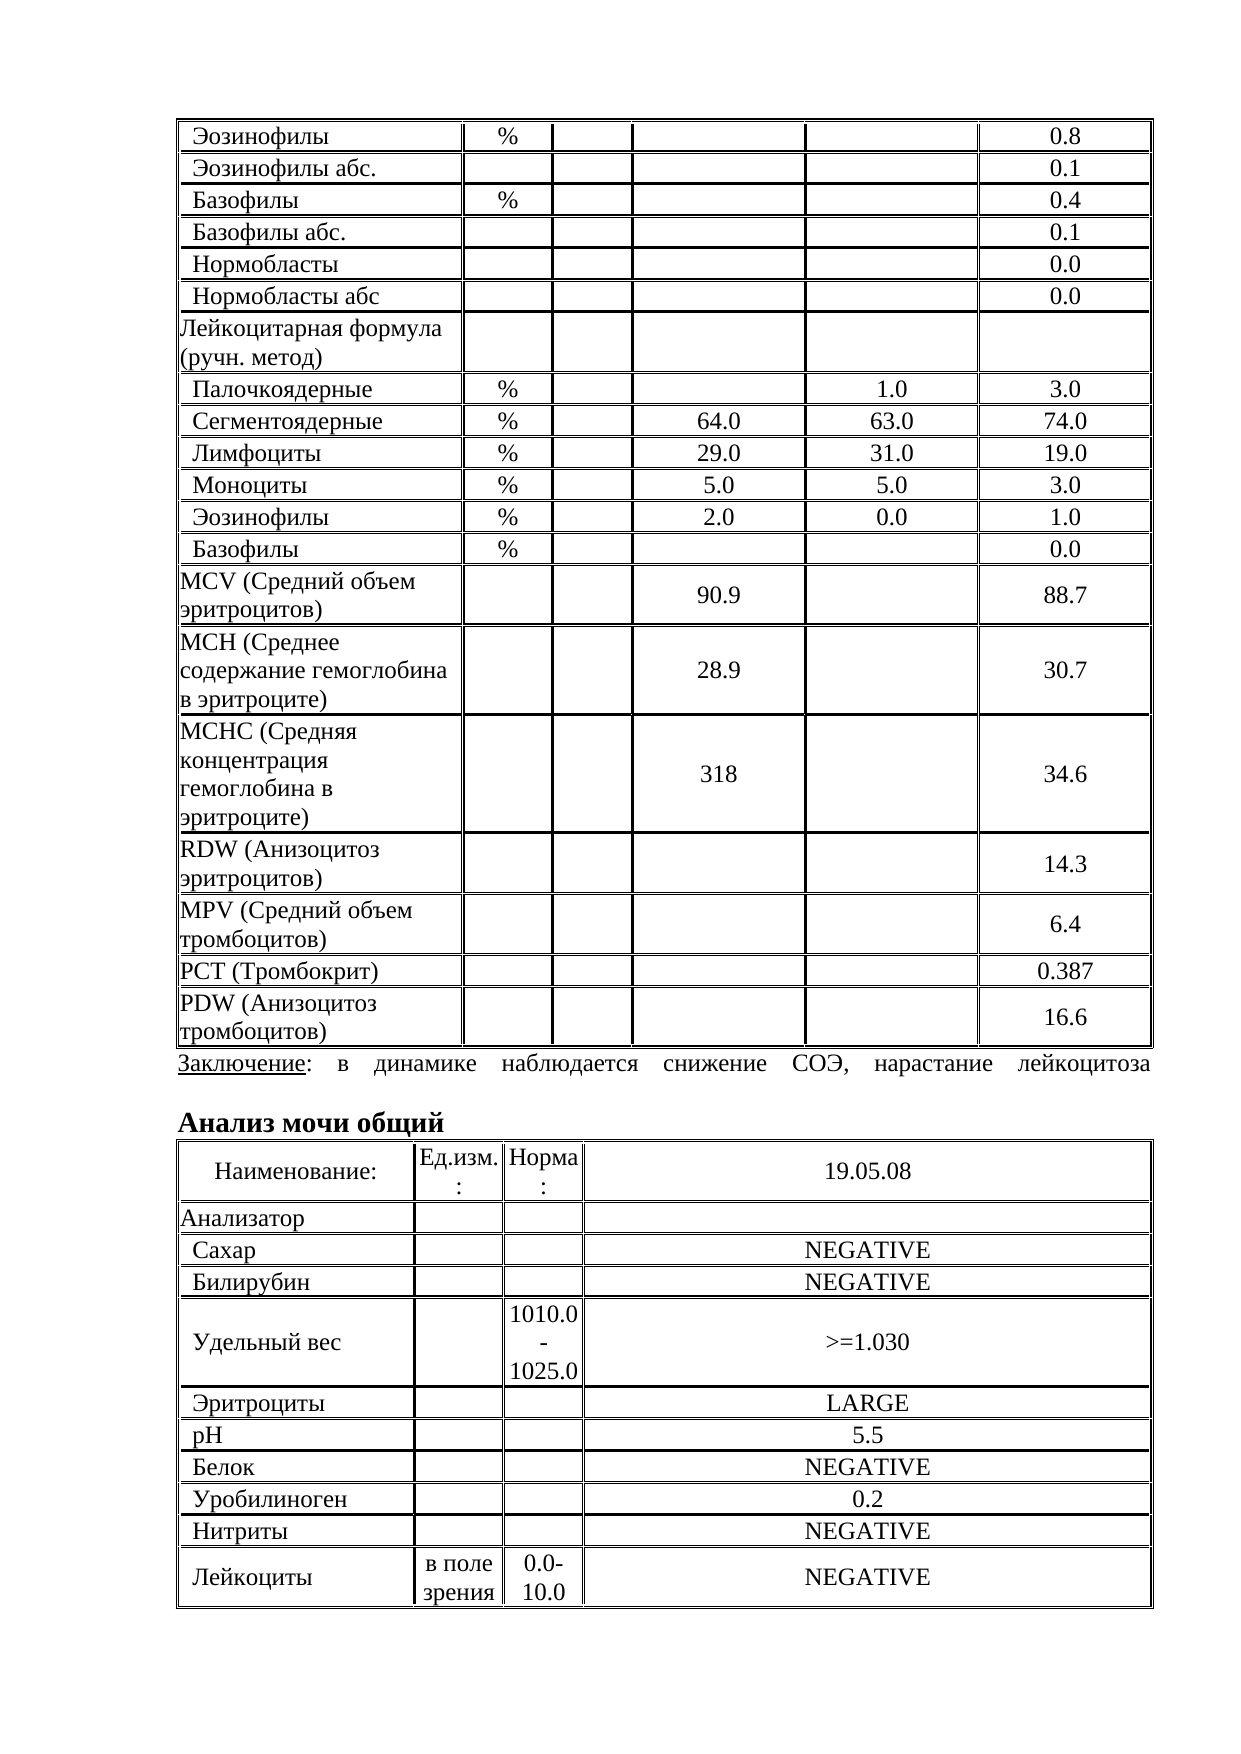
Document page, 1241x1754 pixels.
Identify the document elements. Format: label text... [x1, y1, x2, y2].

table_cell 19.0 [979, 435, 1152, 467]
table_cell MCV (Средний объем эритроцитов) [177, 563, 463, 623]
table_cell [807, 627, 977, 713]
table_cell pH [177, 1417, 414, 1449]
table_cell MPV (Средний объем тромбоцитов) [177, 892, 463, 952]
table_cell [554, 534, 631, 563]
table_cell [465, 895, 551, 952]
table_cell 0.387 [980, 953, 1151, 984]
table_cell [465, 313, 551, 371]
table_cell [505, 1203, 582, 1231]
table_cell Сегментоядерные [177, 403, 463, 435]
table_cell [634, 895, 804, 952]
table_cell [416, 1267, 502, 1295]
table_cell % [463, 122, 552, 150]
table_cell Нормобласты [179, 246, 461, 278]
table_cell [465, 218, 551, 246]
table_cell [465, 282, 551, 310]
table_cell [416, 1484, 502, 1513]
table_cell % [465, 406, 551, 435]
table_cell 0.1 [980, 214, 1151, 246]
table_cell [634, 534, 804, 563]
table_cell 6.4 [979, 892, 1152, 952]
table_cell 5.5 [584, 1417, 1152, 1449]
table_cell % [465, 438, 551, 467]
table_cell >=1.030 [585, 1295, 1151, 1385]
table_cell [554, 956, 631, 984]
table_cell [416, 1452, 502, 1481]
table_cell [807, 249, 977, 278]
table_cell [465, 834, 551, 892]
table_cell 0.0 [980, 278, 1151, 310]
table_cell [554, 438, 631, 467]
table_cell Нормобласты абс [179, 278, 461, 310]
table_cell [554, 313, 631, 371]
table_cell [505, 1388, 582, 1417]
table_cell NEGATIVE [585, 1449, 1150, 1481]
table_cell 0.2 [584, 1481, 1152, 1513]
table_cell [465, 627, 551, 713]
table_cell MCHC (Средняя концентрация гемоглобина в эритроците) [177, 713, 461, 831]
table_cell 0.0 [807, 502, 977, 531]
table_cell 88.7 [979, 563, 1152, 623]
table_cell 0.1 [980, 150, 1151, 182]
table_cell [554, 249, 631, 278]
table_cell 63.0 [807, 406, 977, 435]
table_cell [805, 988, 978, 1045]
table_cell 1.0 [807, 374, 977, 403]
table_cell [554, 895, 631, 952]
table_cell 0.8 [979, 122, 1150, 150]
table_cell [634, 956, 804, 984]
table_cell % [465, 185, 551, 214]
table_cell [807, 282, 977, 310]
table_cell Лимфоциты [177, 435, 463, 467]
table_cell PCT (Тромбокрит) [179, 953, 461, 984]
table_cell 0.4 [980, 182, 1150, 214]
table_cell [505, 1452, 582, 1481]
table_cell Базофилы [179, 182, 461, 214]
table_cell NEGATIVE [585, 1513, 1152, 1545]
table_cell Эозинофилы абс. [179, 150, 461, 182]
table_cell [554, 470, 631, 499]
table_cell 31.0 [807, 438, 977, 467]
table_cell Лейкоцитарная формула (ручн. метод) [179, 310, 461, 371]
table_cell 28.9 [634, 627, 804, 713]
table_cell [416, 1516, 502, 1545]
table_cell 3.0 [979, 467, 1152, 499]
table_cell 0.0-10.0 [504, 1548, 583, 1606]
table_cell 30.7 [980, 623, 1151, 713]
table_cell 1.0 [979, 499, 1152, 531]
table_cell [634, 374, 804, 403]
table_cell [465, 154, 551, 182]
table_cell 90.9 [634, 566, 804, 623]
table_cell 34.6 [980, 713, 1152, 831]
table_header Наименование: [177, 1140, 414, 1199]
table_cell 16.6 [979, 985, 1151, 1045]
table_cell [505, 1235, 582, 1263]
table_cell 29.0 [634, 438, 804, 467]
table_cell 3.0 [979, 371, 1152, 403]
table_cell 318 [634, 716, 804, 831]
table_cell [554, 627, 631, 713]
table_cell [807, 716, 977, 831]
table_cell [552, 988, 632, 1045]
table_cell [805, 122, 978, 150]
table_cell [416, 1420, 502, 1449]
table_cell % [465, 534, 551, 563]
table_cell [505, 1484, 582, 1513]
table_cell PDW (Анизоцитоз тромбоцитов) [179, 985, 463, 1045]
table_cell [634, 282, 804, 310]
table_cell [463, 988, 552, 1045]
table_cell [585, 1200, 1151, 1231]
table_cell LARGE [585, 1385, 1150, 1417]
table_cell [554, 282, 631, 310]
table_cell Нитриты [177, 1513, 413, 1545]
table_cell RDW (Анизоцитоз эритроцитов) [179, 831, 461, 892]
table_cell % [465, 502, 551, 531]
table_cell [505, 1516, 582, 1545]
table_cell [807, 313, 977, 371]
table_header Норма: [504, 1142, 583, 1199]
table_cell [554, 566, 631, 623]
table_cell 64.0 [634, 406, 804, 435]
table_cell Лейкоциты [177, 1545, 414, 1606]
table_cell [554, 218, 631, 246]
table_cell 74.0 [979, 403, 1152, 435]
table_cell [465, 716, 551, 831]
table_cell NEGATIVE [584, 1545, 1152, 1606]
table_cell Удельный вес [179, 1295, 413, 1385]
table_cell [416, 1203, 502, 1231]
table_cell [807, 834, 977, 892]
table_cell Сахар [179, 1231, 413, 1263]
table_cell 0.0 [979, 531, 1152, 563]
table_cell 14.3 [980, 831, 1150, 892]
table_cell [416, 1388, 502, 1417]
table_cell [634, 834, 804, 892]
table_cell NEGATIVE [585, 1264, 1151, 1295]
text Анализ мочи общий [177, 1105, 1152, 1139]
table_cell [552, 120, 632, 150]
table_cell Базофилы абс. [179, 214, 461, 246]
table_cell 0.0 [980, 246, 1150, 278]
table_cell NEGATIVE [585, 1231, 1151, 1263]
table_cell [505, 1267, 582, 1295]
table_cell [465, 956, 551, 984]
table_cell [505, 1420, 582, 1449]
table_cell [554, 374, 631, 403]
table_header 19.05.08 [584, 1142, 1150, 1199]
table_cell [807, 185, 977, 214]
table_cell [807, 534, 977, 563]
table_cell 1010.0-1025.0 [505, 1299, 582, 1385]
text Заключение: в динамике наблюдается снижение СОЭ, нарастание лейкоцитоза [177, 1049, 1152, 1105]
table_cell [634, 154, 804, 182]
table_cell [807, 895, 977, 952]
table_cell Анализатор [179, 1200, 413, 1231]
table_header Ед.изм.: [414, 1142, 503, 1199]
table_cell [807, 566, 977, 623]
table_cell [554, 834, 631, 892]
table_cell Уробилиноген [177, 1481, 414, 1513]
table_cell Базофилы [177, 531, 463, 563]
table_cell [634, 249, 804, 278]
table_cell [632, 120, 805, 150]
table_cell [416, 1299, 502, 1385]
table_cell в поле зрения [414, 1548, 503, 1606]
table_cell [634, 313, 804, 371]
table_cell % [465, 470, 551, 499]
table_cell Эритроциты [179, 1385, 413, 1417]
table_cell 2.0 [634, 502, 804, 531]
table_cell [554, 154, 631, 182]
table_cell Моноциты [177, 467, 463, 499]
table_cell Эозинофилы [177, 499, 463, 531]
table_cell [554, 716, 631, 831]
table_cell [634, 185, 804, 214]
table_cell % [465, 374, 551, 403]
table_cell [554, 185, 631, 214]
table_cell 5.0 [634, 470, 804, 499]
table_cell 5.0 [807, 470, 977, 499]
table_cell Белок [179, 1449, 413, 1481]
table_cell [554, 502, 631, 531]
table_cell Билирубин [179, 1264, 413, 1295]
table_cell Эозинофилы [179, 120, 463, 150]
table_cell [634, 218, 804, 246]
table_cell [807, 956, 977, 984]
table_cell MCH (Среднее содержание гемоглобина в эритроците) [179, 623, 461, 713]
table_cell [554, 406, 631, 435]
table_cell [632, 988, 805, 1045]
table_cell [980, 310, 1150, 371]
table_cell [807, 154, 977, 182]
table_cell [416, 1235, 502, 1263]
table_cell Палочкоядерные [177, 371, 463, 403]
table_cell [465, 566, 551, 623]
table_cell [465, 249, 551, 278]
table_cell [807, 218, 977, 246]
